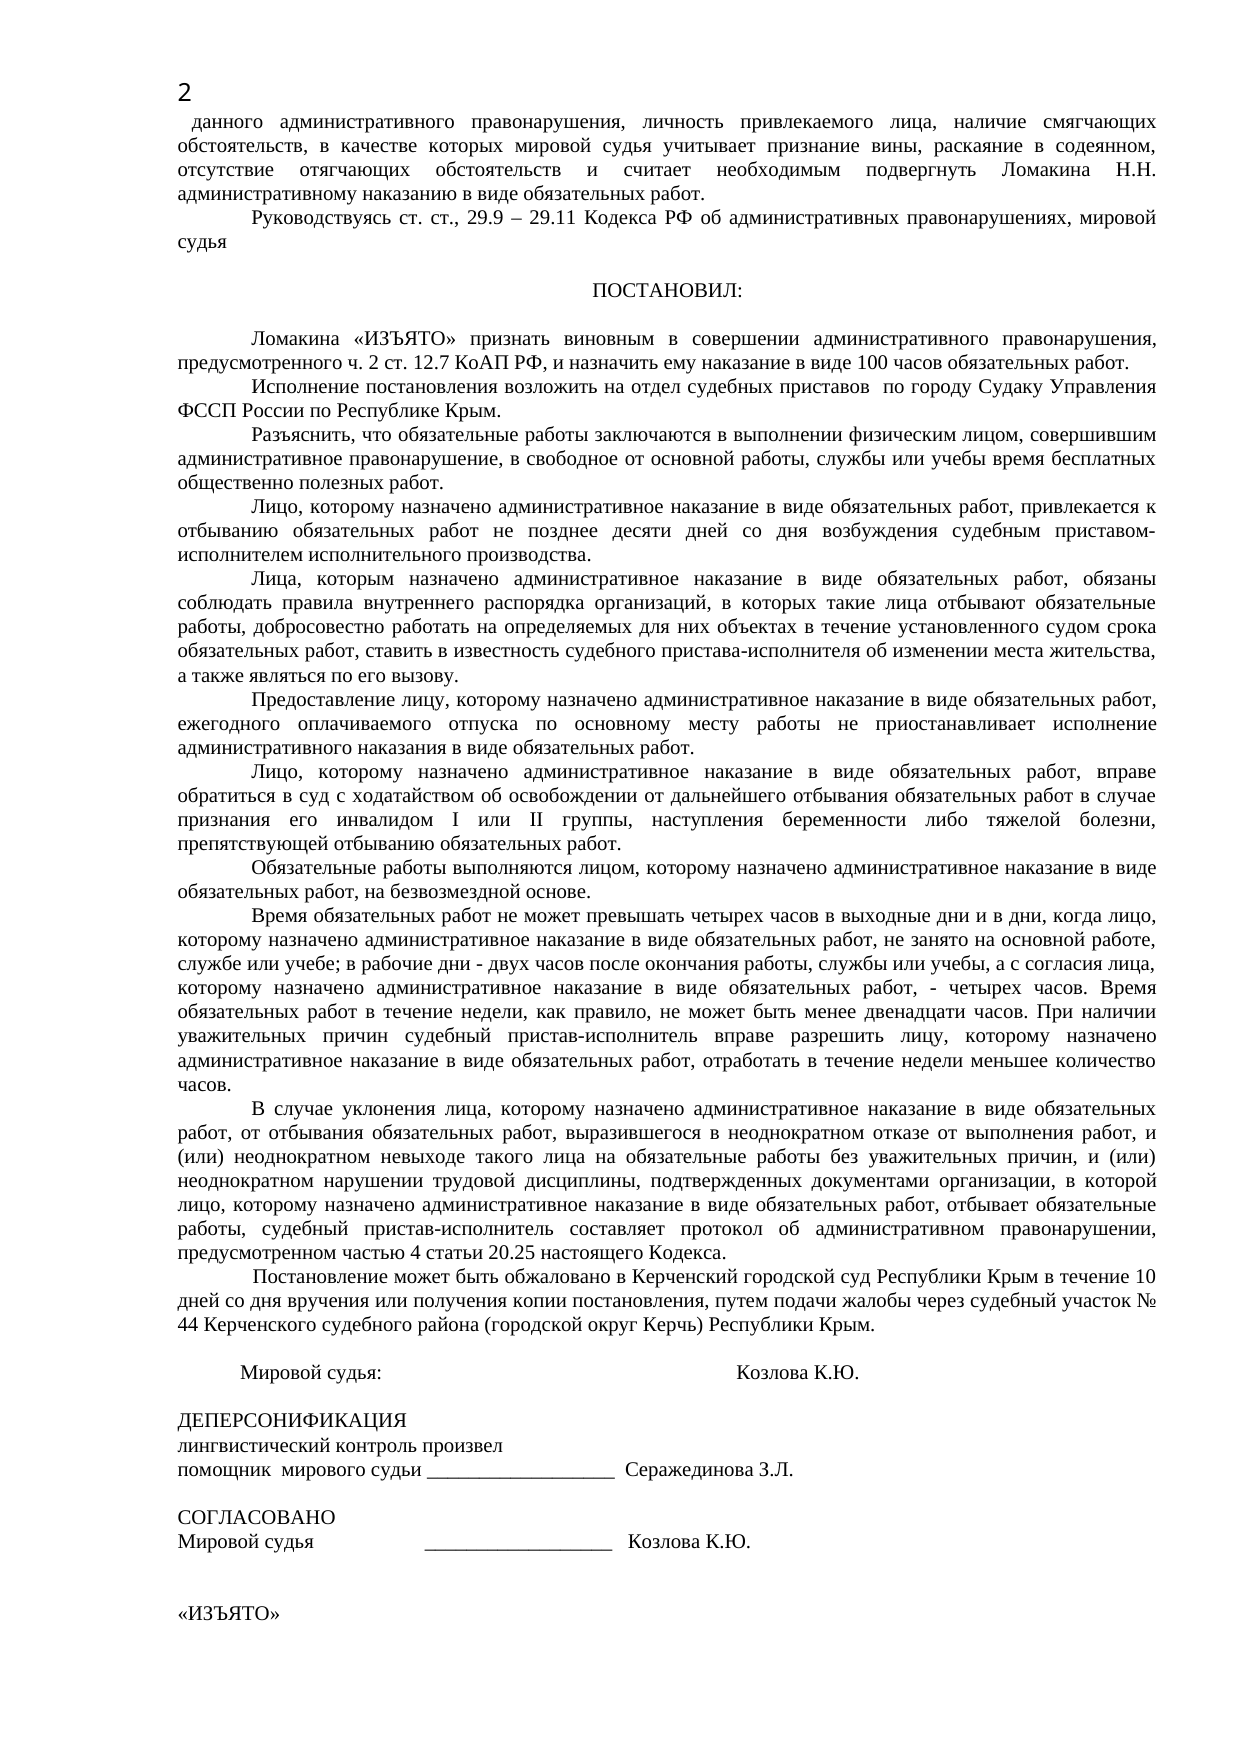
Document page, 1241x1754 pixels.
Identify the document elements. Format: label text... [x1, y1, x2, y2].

text СОГЛАСОВАНО [177, 1505, 1157, 1529]
text Лицо, которому назначено административное наказание в виде обязательных работ, привлекается к отбыванию обязательных работ не позднее десяти дней со дня возбуждения судебным приставом-исполнителем исполнительного производства. [177, 494, 1157, 566]
text Исполнение постановления возложить на отдел судебных приставов по городу Судаку Управления ФССП России по Республике Крым. [177, 374, 1157, 422]
text ПОСТАНОВИЛ: [177, 277, 1157, 302]
text Разъяснить, что обязательные работы заключаются в выполнении физическим лицом, совершившим административное правонарушение, в свободное от основной работы, службы или учебы время бесплатных общественно полезных работ. [177, 422, 1157, 494]
text Обязательные работы выполняются лицом, которому назначено административное наказание в виде обязательных работ, на безвозмездной основе. [177, 855, 1157, 903]
text Постановление может быть обжаловано в Керченский городской суд Республики Крым в течение 10 дней со дня вручения или получения копии постановления, путем подачи жалобы через судебный участок № 44 Керченского судебного района (городской округ Керчь) Республики Крым. [177, 1264, 1157, 1336]
text лингвистический контроль произвел [177, 1432, 1157, 1457]
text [177, 109, 1157, 205]
text помощник мирового судьи __________________ Серажединова З.Л. [177, 1457, 1157, 1481]
text Время обязательных работ не может превышать четырех часов в выходные дни и в дни, когда лицо, которому назначено административное наказание в виде обязательных работ, не занято на основной работе, службе или учебе; в рабочие дни - двух часов после окончания работы, службы или учебы, а с согласия лица, которому назначено административное наказание в виде обязательных работ, - четырех часов. Время обязательных работ в течение недели, как правило, не может быть менее двенадцати часов. При наличии уважительных причин судебный пристав-исполнитель вправе разрешить лицу, которому назначено административное наказание в виде обязательных работ, отработать в течение недели меньшее количество часов. [177, 903, 1157, 1096]
text «ИЗЪЯТО» [177, 1601, 1157, 1625]
text Мировой судья __________________ Козлова К.Ю. [177, 1529, 1157, 1553]
text В случае уклонения лица, которому назначено административное наказание в виде обязательных работ, от отбывания обязательных работ, выразившегося в неоднократном отказе от выполнения работ, и (или) неоднократном невыходе такого лица на обязательные работы без уважительных причин, и (или) неоднократном нарушении трудовой дисциплины, подтвержденных документами организации, в которой лицо, которому назначено административное наказание в виде обязательных работ, отбывает обязательные работы, судебный пристав-исполнитель составляет протокол об административном правонарушении, предусмотренном частью 4 статьи 20.25 настоящего Кодекса. [177, 1096, 1157, 1264]
text Предоставление лицу, которому назначено административное наказание в виде обязательных работ, ежегодного оплачиваемого отпуска по основному месту работы не приостанавливает исполнение административного наказания в виде обязательных работ. [177, 687, 1157, 759]
text Лица, которым назначено административное наказание в виде обязательных работ, обязаны соблюдать правила внутреннего распорядка организаций, в которых такие лица отбывают обязательные работы, добросовестно работать на определяемых для них объектах в течение установленного судом срока обязательных работ, ставить в известность судебного пристава-исполнителя об изменении места жительства, а также являться по его вызову. [177, 566, 1157, 687]
text Лицо, которому назначено административное наказание в виде обязательных работ, вправе обратиться в суд с ходатайством об освобождении от дальнейшего отбывания обязательных работ в случае признания его инвалидом I или II группы, наступления беременности либо тяжелой болезни, препятствующей отбыванию обязательных работ. [177, 759, 1157, 855]
text ДЕПЕРСОНИФИКАЦИЯ [177, 1408, 1157, 1432]
text Руководствуясь ст. ст., 29.9 – 29.11 Кодекса РФ об административных правонарушениях, мировой судья [177, 205, 1157, 253]
text Ломакина «ИЗЪЯТО» признать виновным в совершении административного правонарушения, предусмотренного ч. 2 ст. 12.7 КоАП РФ, и назначить ему наказание в виде 100 часов обязательных работ. [177, 326, 1157, 374]
text Мировой судья: Козлова К.Ю. [177, 1360, 1157, 1384]
